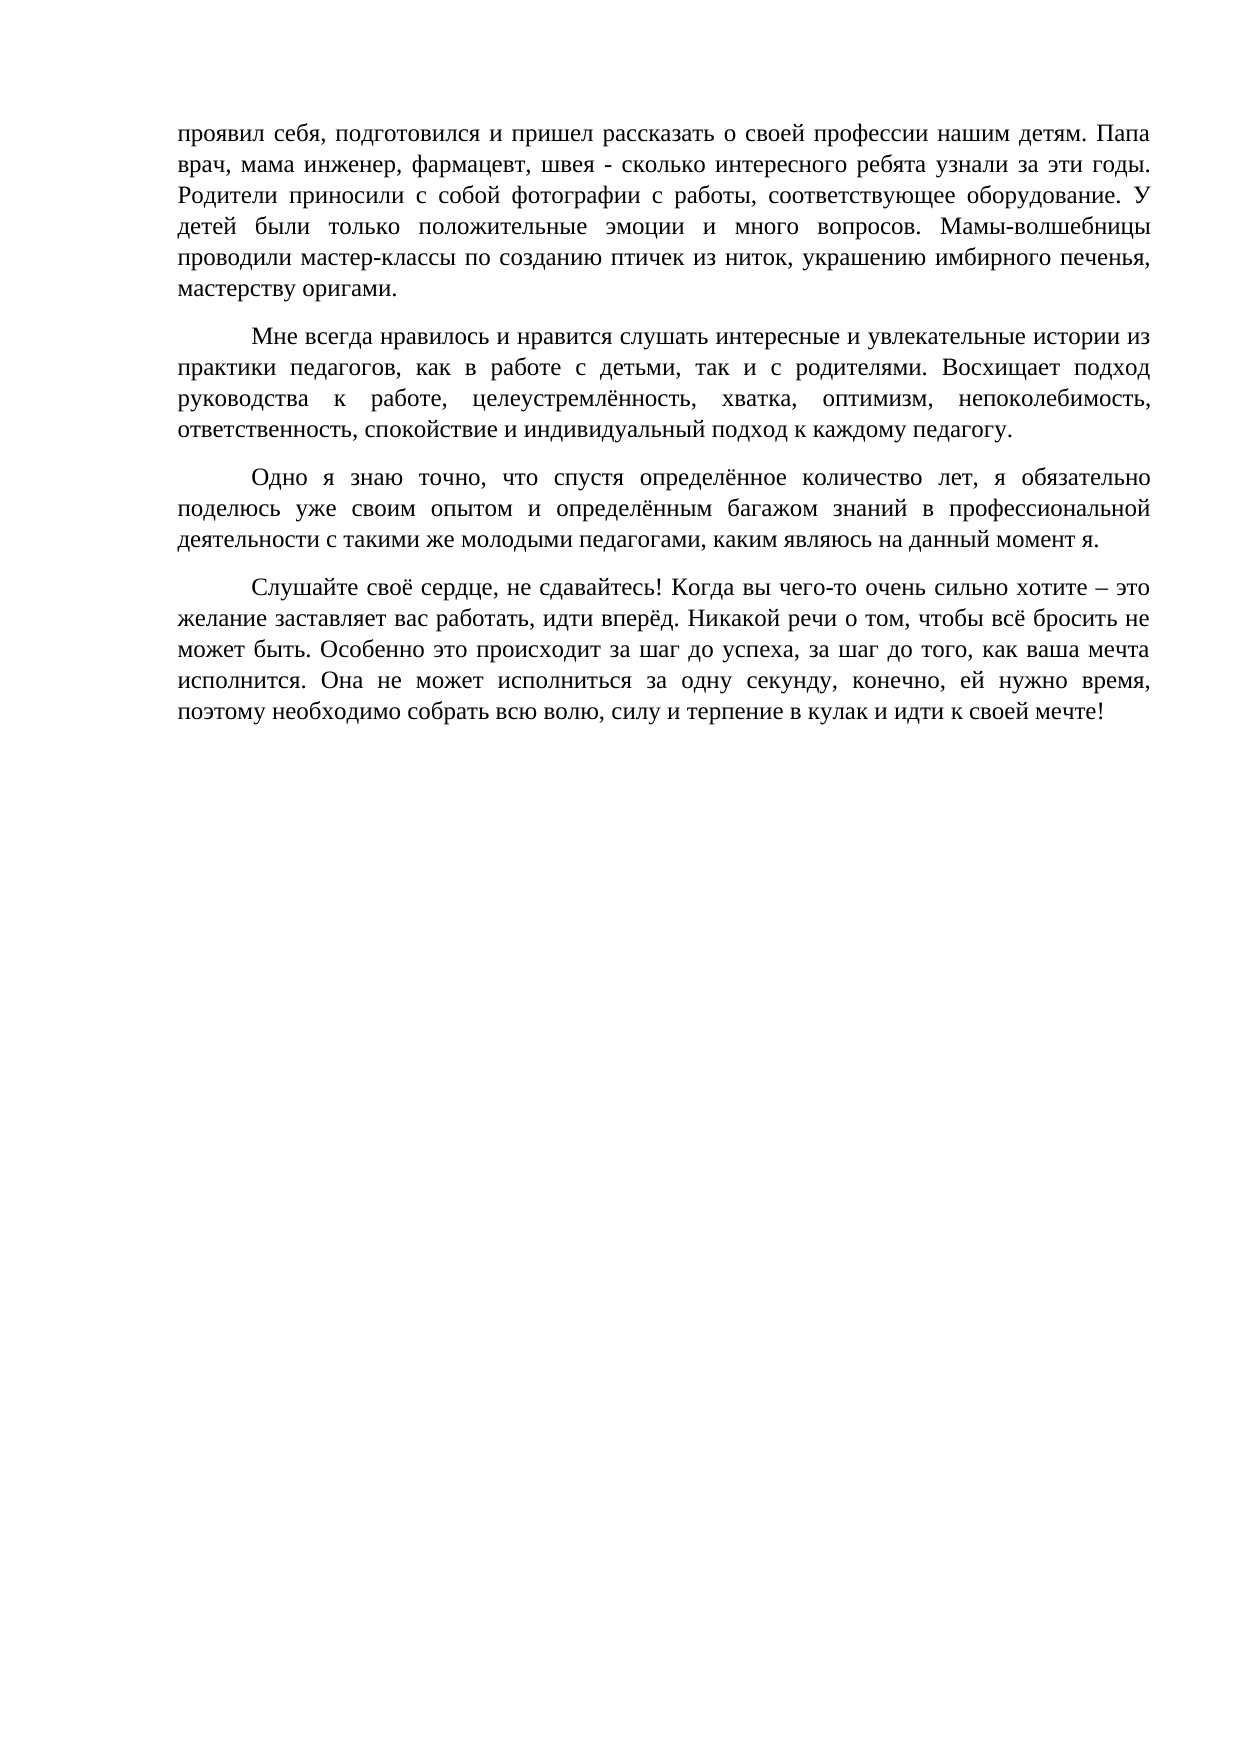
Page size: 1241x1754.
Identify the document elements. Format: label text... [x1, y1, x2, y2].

text Слушайте своё сердце, не сдавайтесь! Когда вы чего-то очень сильно хотите – это желание заставляет вас работать, идти вперёд. Никакой речи о том, чтобы всё бросить не может быть. Особенно это происходит за шаг до успеха, за шаг до того, как ваша мечта исполнится. Она не может исполниться за одну секунду, конечно, ей нужно время, поэтому необходимо собрать всю волю, силу и терпение в кулак и идти к своей мечте! [177, 572, 1152, 724]
text Одно я знаю точно, что спустя определённое количество лет, я обязательно поделюсь уже своим опытом и определённым багажом знаний в профессиональной деятельности с такими же молодыми педагогами, каким являюсь на данный момент я. [177, 462, 1152, 553]
text Мне всегда нравилось и нравится слушать интересные и увлекательные истории из практики педагогов, как в работе с детьми, так и с родителями. Восхищает подход руководства к работе, целеустремлённость, хватка, оптимизм, непоколебимость, ответственность, спокойствие и индивидуальный подход к каждому педагогу. [177, 321, 1152, 443]
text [177, 118, 1152, 302]
